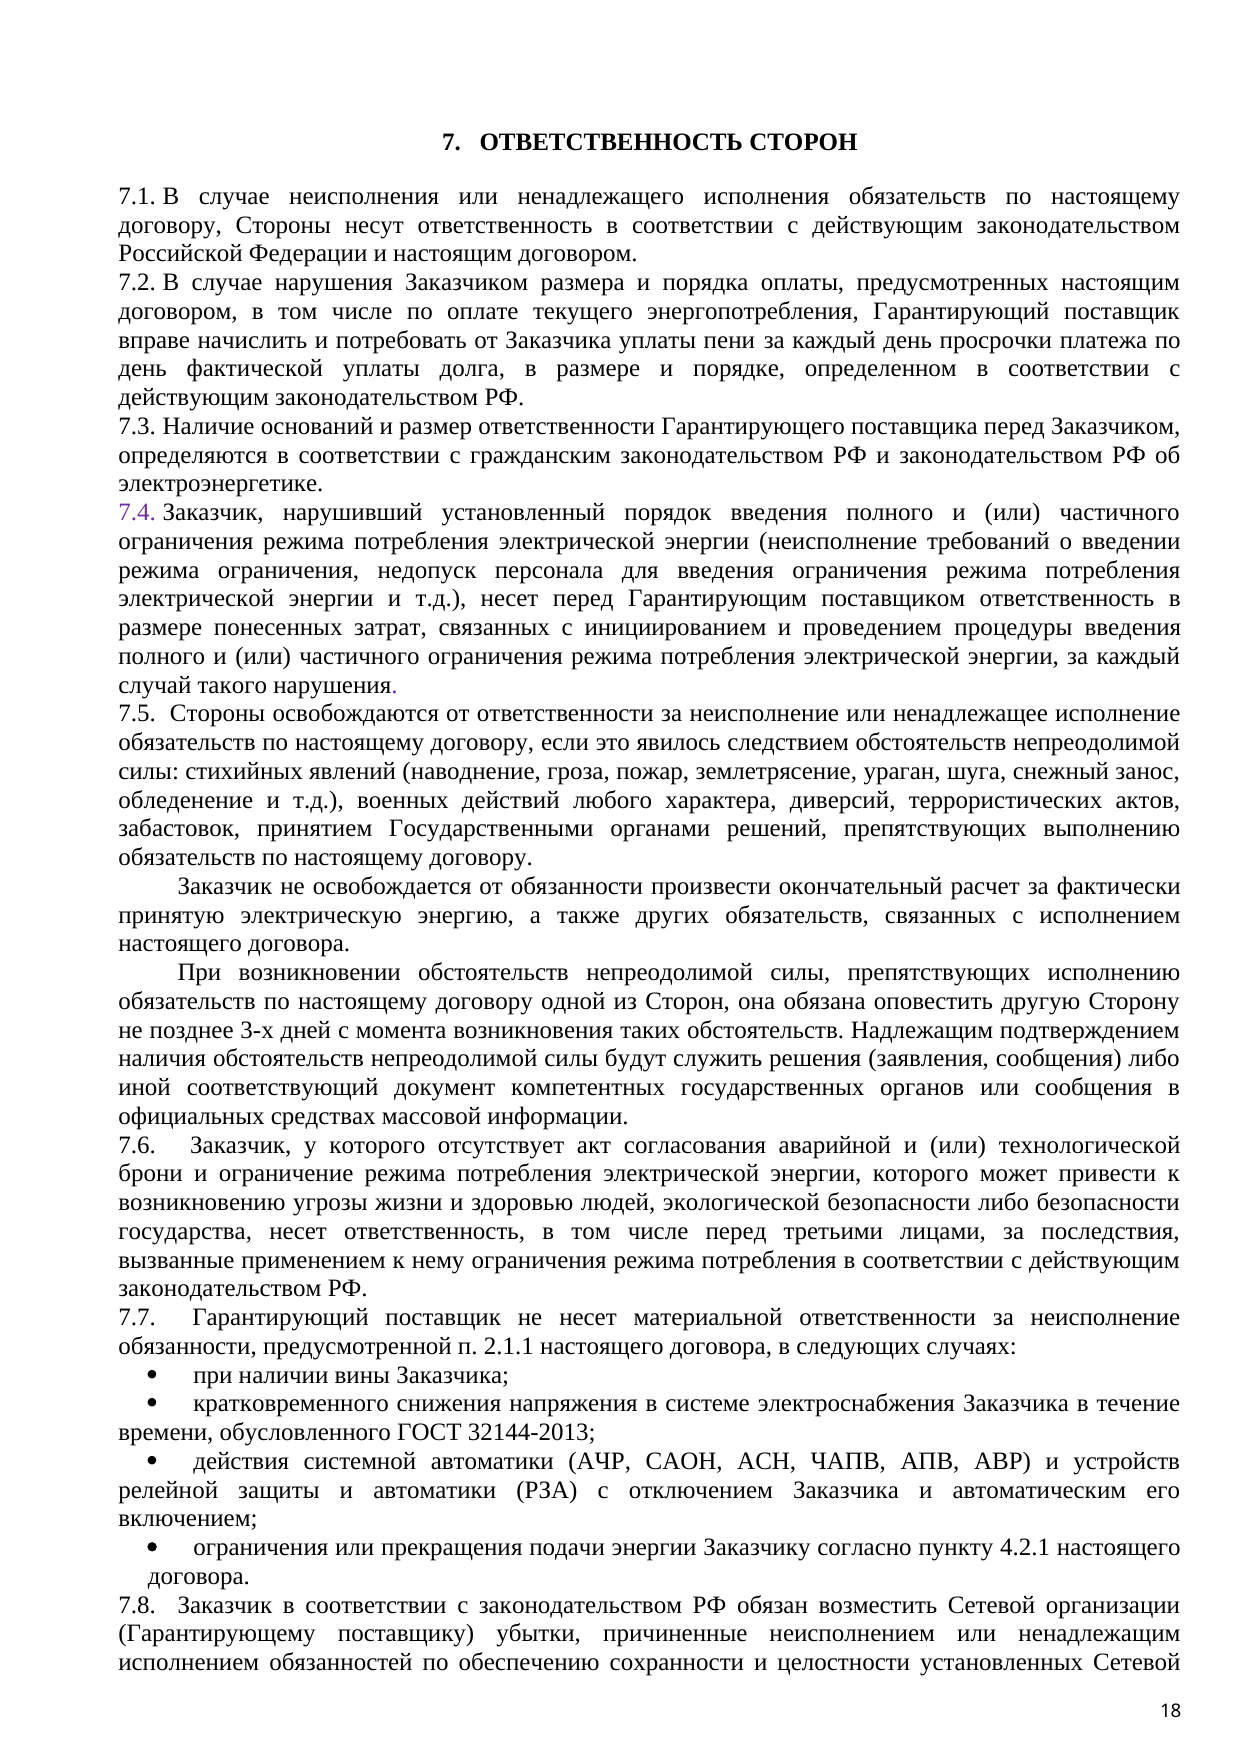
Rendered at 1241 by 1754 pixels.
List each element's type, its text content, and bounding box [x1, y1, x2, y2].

list Заказчик, у которого отсутствует акт согласования аварийной и (или) технологической брони и ограничение режима потребления электрической энергии, которого может привести к возникновению угрозы жизни и здоровью людей, экологической безопасности либо безопасности государства, несет ответственность, в том числе перед третьими лицами, за последствия, вызванные применением к нему ограничения режима потребления в соответствии с действующим законодательством РФ. [118, 1130, 1181, 1302]
list Гарантирующий поставщик не несет материальной ответственности за неисполнение обязанности, предусмотренной п. 2.1.1 настоящего договора, в следующих случаях: [118, 1302, 1181, 1360]
text При возникновении обстоятельств непреодолимой силы, препятствующих исполнению обязательств по настоящему договору одной из Сторон, она обязана оповестить другую Сторону не позднее 3-х дней с момента возникновения таких обстоятельств. Надлежащим подтверждением наличия обстоятельств непреодолимой силы будут служить решения (заявления, сообщения) либо иной соответствующий документ компетентных государственных органов или сообщения в официальных средствах массовой информации. [118, 957, 1181, 1130]
list Наличие оснований и размер ответственности Гарантирующего поставщика перед Заказчиком, определяются в соответствии с гражданским законодательством РФ и законодательством РФ об электроэнергетике. [118, 411, 1181, 497]
list Стороны освобождаются от ответственности за неисполнение или ненадлежащее исполнение обязательств по настоящему договору, если это явилось следствием обстоятельств непреодолимой силы: стихийных явлений (наводнение, гроза, пожар, землетрясение, ураган, шуга, снежный занос, обледенение и т.д.), военных действий любого характера, диверсий, террористических актов, забастовок, принятием Государственными органами решений, препятствующих выполнению обязательств по настоящему договору. [118, 698, 1181, 871]
list ограничения или прекращения подачи энергии Заказчику согласно пункту 4.2.1 настоящего договора. [148, 1532, 1181, 1590]
text Заказчик не освобождается от обязанности произвести окончательный расчет за фактически принятую электрическую энергию, а также других обязательств, связанных с исполнением настоящего договора. [118, 871, 1181, 957]
list Заказчик, нарушивший установленный порядок введения полного и (или) частичного ограничения режима потребления электрической энергии (неисполнение требований о введении режима ограничения, недопуск персонала для введения ограничения режима потребления электрической энергии и т.д.), несет перед Гарантирующим поставщиком ответственность в размере понесенных затрат, связанных с инициированием и проведением процедуры введения полного и (или) частичного ограничения режима потребления электрической энергии, за каждый случай такого нарушения. [118, 497, 1181, 698]
list В случае нарушения Заказчиком размера и порядка оплаты, предусмотренных настоящим договором, в том числе по оплате текущего энергопотребления, Гарантирующий поставщик вправе начислить и потребовать от Заказчика уплаты пени за каждый день просрочки платежа по день фактической уплаты долга, в размере и порядке, определенном в соответствии с действующим законодательством РФ. [118, 267, 1181, 411]
list кратковременного снижения напряжения в системе электроснабжения Заказчика в течение времени, обусловленного ГОСТ 32144-2013; [118, 1388, 1181, 1446]
list ОТВЕТСТВЕННОСТЬ СТОРОН [118, 127, 1181, 156]
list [118, 1590, 1181, 1676]
list В случае неисполнения или ненадлежащего исполнения обязательств по настоящему договору, Стороны несут ответственность в соответствии с действующим законодательством Российской Федерации и настоящим договором. [118, 181, 1181, 267]
list действия системной автоматики (АЧР, САОН, АСН, ЧАПВ, АПВ, АВР) и устройств релейной защиты и автоматики (РЗА) с отключением Заказчика и автоматическим его включением; [118, 1446, 1181, 1532]
list при наличии вины Заказчика; [118, 1360, 1181, 1388]
